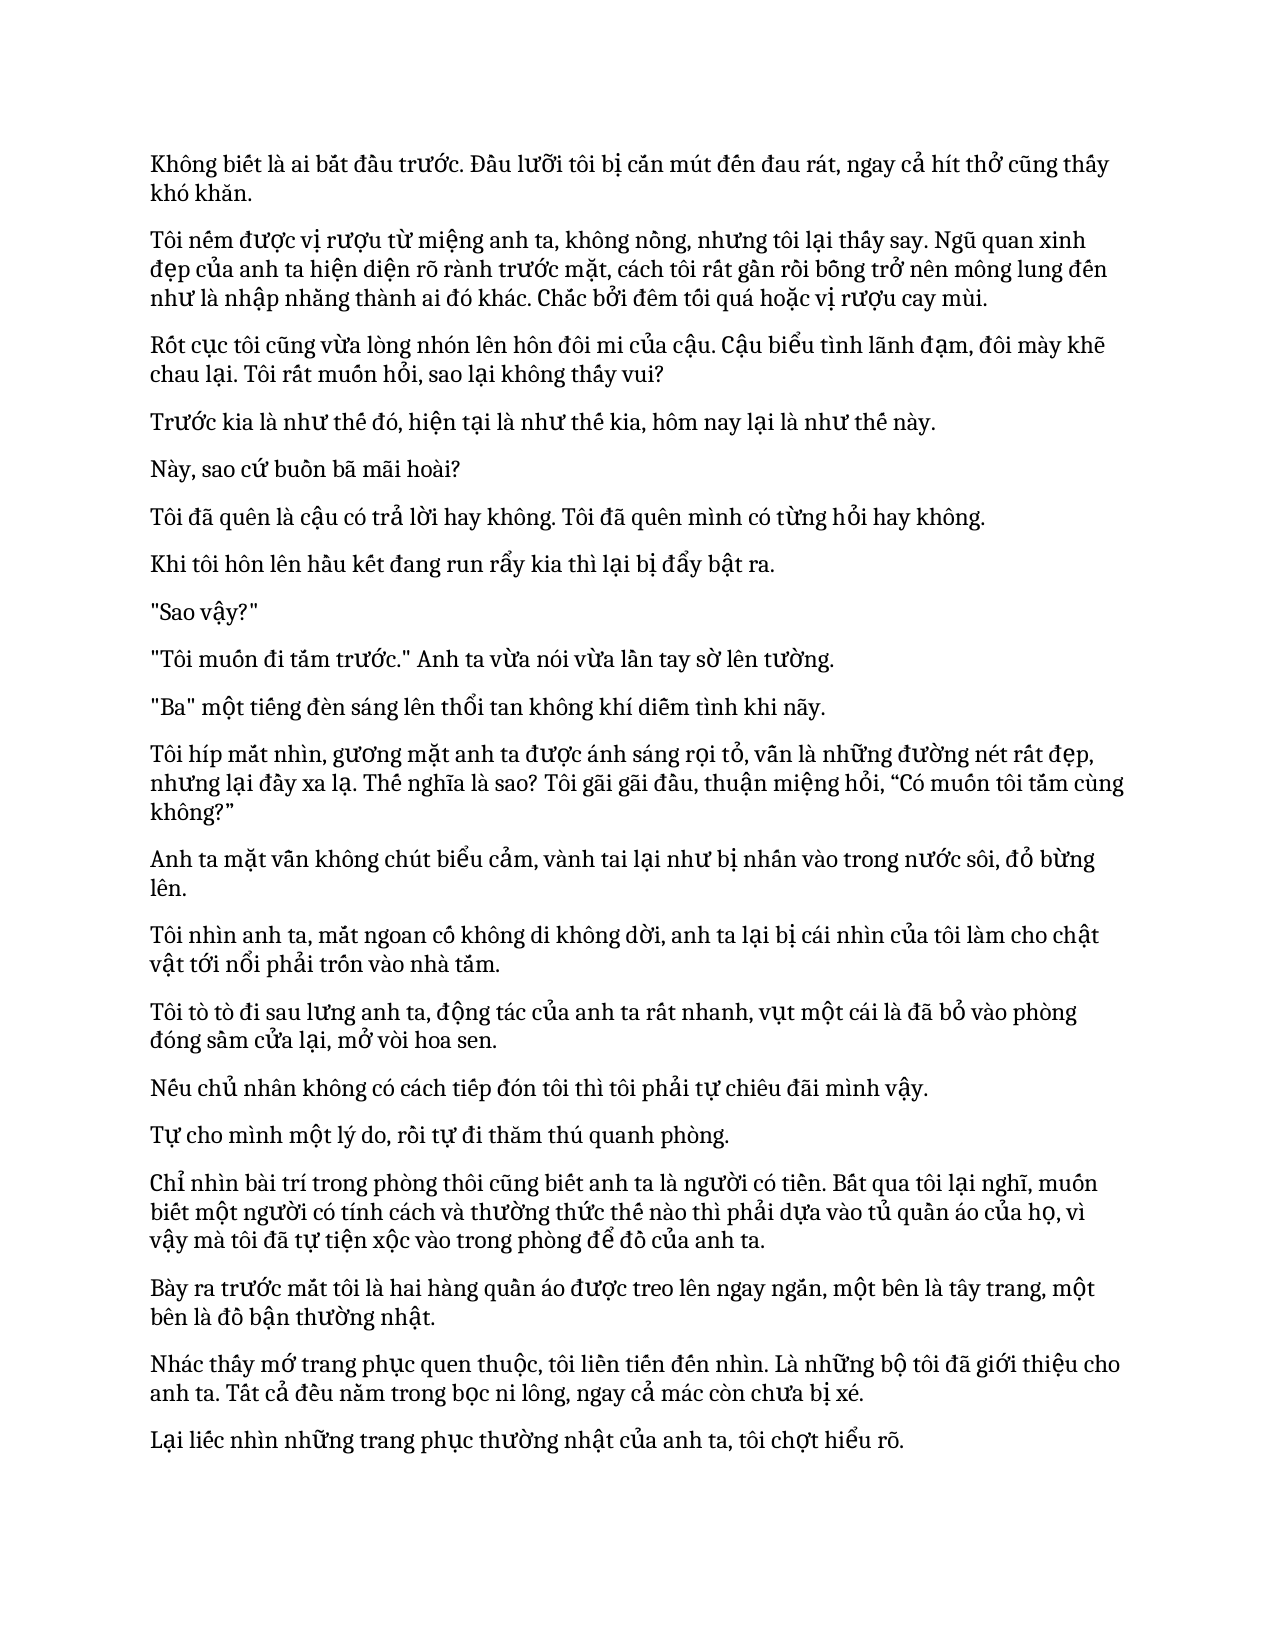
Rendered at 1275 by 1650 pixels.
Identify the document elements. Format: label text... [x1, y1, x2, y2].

text Anh ta mặt vẫn không chút biểu cảm, vành tai lại như bị nhấn vào trong nước sôi, đỏ bừng lên. [150, 845, 1125, 902]
text Chỉ nhìn bài trí trong phòng thôi cũng biết anh ta là người có tiền. Bất qua tôi lại nghĩ, muốn biết một người có tính cách và thường thức thế nào thì phải dựa vào tủ quần áo của họ, vì vậy mà tôi đã tự tiện xộc vào trong phòng để đồ của anh ta. [150, 1169, 1125, 1255]
text Lại liếc nhìn những trang phục thường nhật của anh ta, tôi chợt hiểu rõ. [150, 1426, 1125, 1455]
text "Ba" một tiếng đèn sáng lên thổi tan không khí diễm tình khi nãy. [150, 692, 1125, 721]
text Rốt cục tôi cũng vừa lòng nhón lên hôn đôi mi của cậu. Cậu biểu tình lãnh đạm, đôi mày khẽ chau lại. Tôi rất muốn hỏi, sao lại không thấy vui? [150, 331, 1125, 389]
text Tôi nhìn anh ta, mắt ngoan cố không di không dời, anh ta lại bị cái nhìn của tôi làm cho chật vật tới nổi phải trốn vào nhà tắm. [150, 921, 1125, 979]
text Tự cho mình một lý do, rồi tự đi thăm thú quanh phòng. [150, 1121, 1125, 1150]
text Trước kia là như thế đó, hiện tại là như thế kia, hôm nay lại là như thế này. [150, 407, 1125, 436]
text Nếu chủ nhân không có cách tiếp đón tôi thì tôi phải tự chiêu đãi mình vậy. [150, 1074, 1125, 1102]
text Tôi nếm được vị rượu từ miệng anh ta, không nồng, nhưng tôi lại thấy say. Ngũ quan xinh đẹp của anh ta hiện diện rõ rành trước mặt, cách tôi rất gần rồi bỗng trở nên mông lung đến như là nhập nhằng thành ai đó khác. Chắc bởi đêm tối quá hoặc vị rượu cay mùi. [150, 226, 1125, 312]
text Tôi híp mắt nhìn, gương mặt anh ta được ánh sáng rọi tỏ, vẫn là những đường nét rất đẹp, nhưng lại đầy xa lạ. Thế nghĩa là sao? Tôi gãi gãi đầu, thuận miệng hỏi, “Có muốn tôi tắm cùng không?” [150, 740, 1125, 826]
text Không biết là ai bắt đầu trước. Đầu lưỡi tôi bị cắn mút đến đau rát, ngay cả hít thở cũng thấy khó khăn. [150, 150, 1125, 207]
text Tôi tò tò đi sau lưng anh ta, động tác của anh ta rất nhanh, vụt một cái là đã bỏ vào phòng đóng sầm cửa lại, mở vòi hoa sen. [150, 997, 1125, 1055]
text Này, sao cứ buồn bã mãi hoài? [150, 455, 1125, 484]
text Tôi đã quên là cậu có trả lời hay không. Tôi đã quên mình có từng hỏi hay không. [150, 502, 1125, 531]
text "Sao vậy?" [150, 597, 1125, 626]
text Nhác thấy mớ trang phục quen thuộc, tôi liền tiến đến nhìn. Là những bộ tôi đã giới thiệu cho anh ta. Tất cả đều nằm trong bọc ni lông, ngay cả mác còn chưa bị xé. [150, 1350, 1125, 1407]
text Bày ra trước mắt tôi là hai hàng quần áo được treo lên ngay ngắn, một bên là tây trang, một bên là đồ bận thường nhật. [150, 1274, 1125, 1331]
text "Tôi muốn đi tắm trước." Anh ta vừa nói vừa lần tay sờ lên tường. [150, 645, 1125, 674]
text Khi tôi hôn lên hầu kết đang run rẩy kia thì lại bị đẩy bật ra. [150, 550, 1125, 579]
